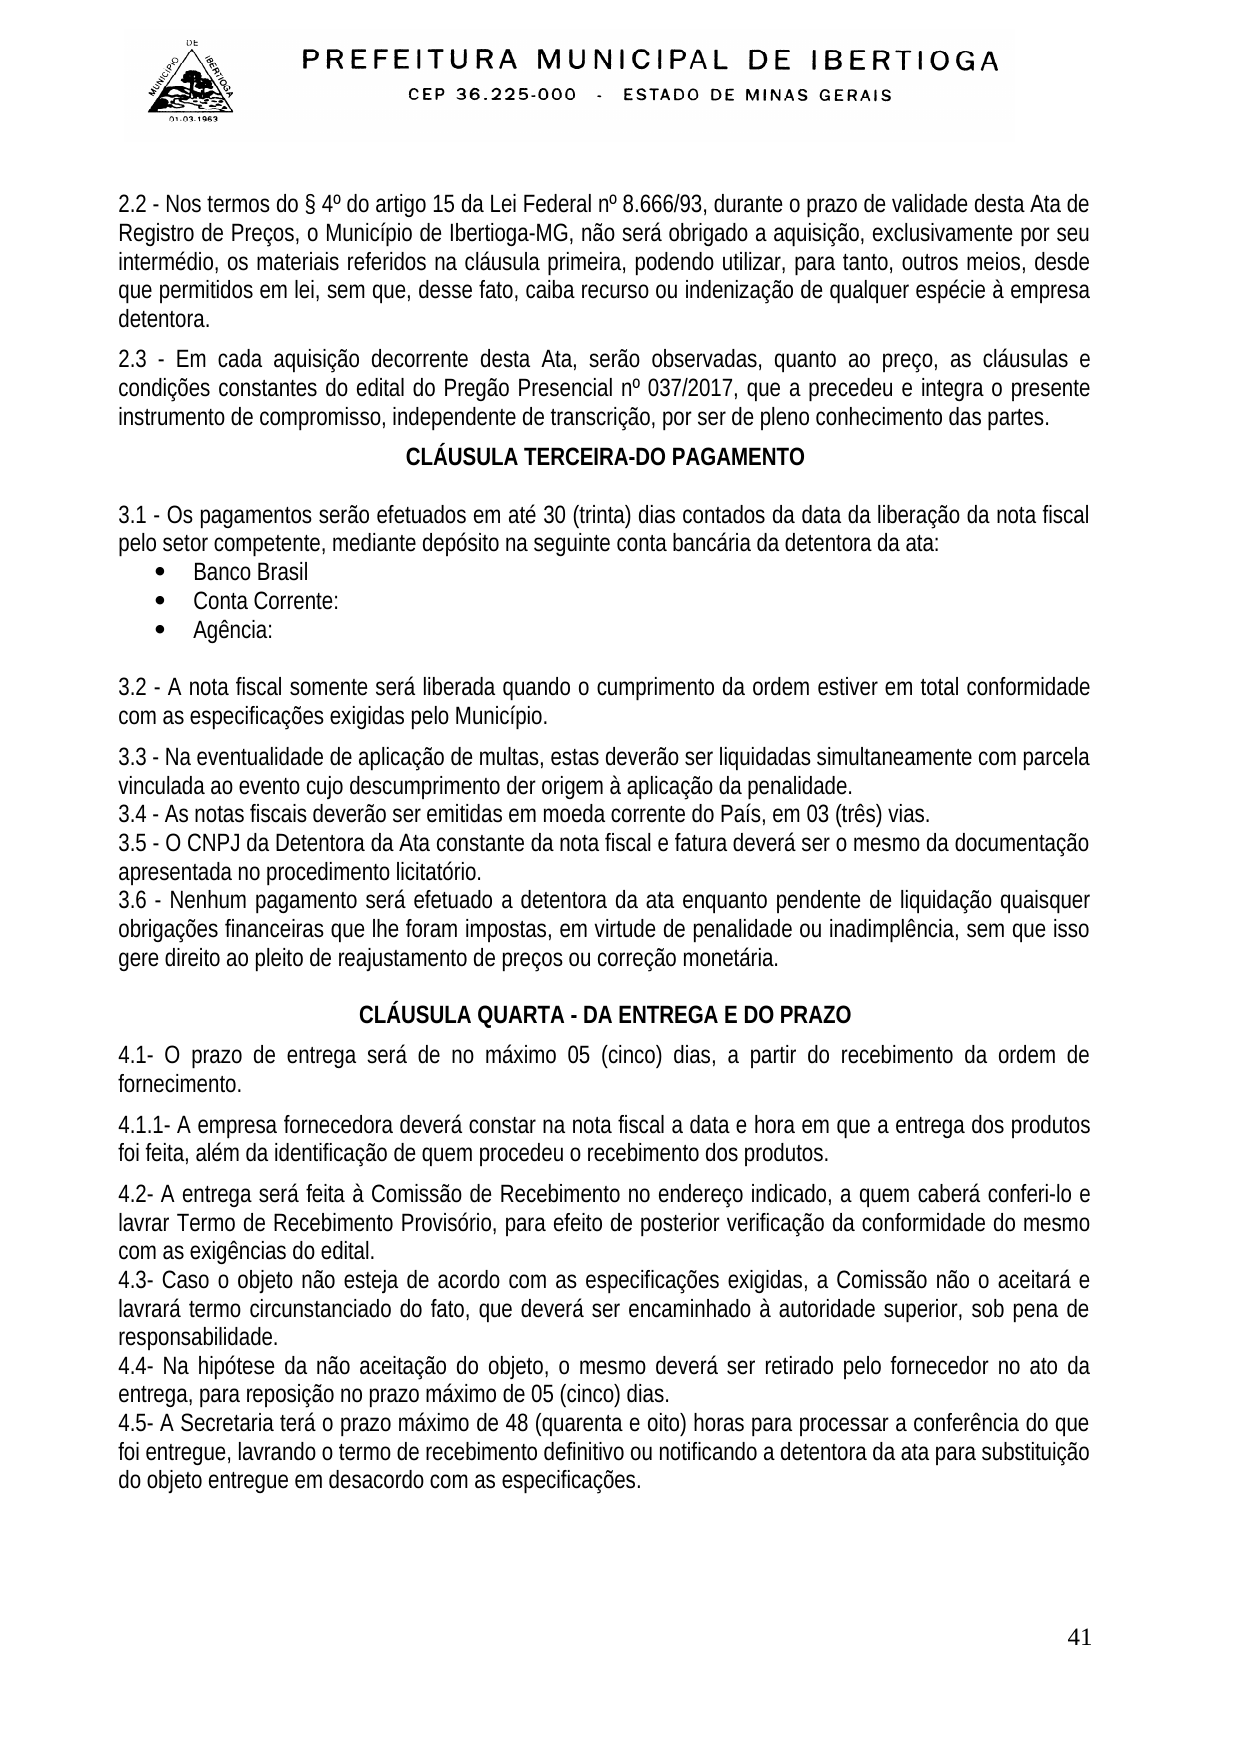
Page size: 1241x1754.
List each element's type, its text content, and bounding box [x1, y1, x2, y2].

text 2.3 - Em cada aquisição decorrente desta Ata, serão observadas, quanto ao preço, as cláusulas e condições constantes do edital do Pregão Presencial nº 037/2017, que a precedeu e integra o presente instrumento de compromisso, independente de transcrição, por ser de pleno conhecimento das partes. [118, 344, 1093, 430]
text 3.1 - Os pagamentos serão efetuados em até 30 (trinta) dias contados da data da liberação da nota fiscal pelo setor competente, mediante depósito na seguinte conta bancária da detentora da ata: [118, 499, 1093, 557]
text 4.2- A entrega será feita à Comissão de Recebimento no endereço indicado, a quem caberá conferi-lo e lavrar Termo de Recebimento Provisório, para efeito de posterior verificação da conformidade do mesmo com as exigências do edital. [118, 1179, 1093, 1265]
text 3.4 - As notas fiscais deverão ser emitidas em moeda corrente do País, em 03 (três) vias. [118, 799, 1093, 828]
text CLÁUSULA TERCEIRA-DO PAGAMENTO [118, 442, 1093, 471]
text 3.2 - A nota fiscal somente será liberada quando o cumprimento da ordem estiver em total conformidade com as especificações exigidas pelo Município. [118, 672, 1093, 729]
list Conta Corrente: [156, 586, 1093, 614]
list Banco Brasil [156, 557, 1093, 586]
text 4.5- A Secretaria terá o prazo máximo de 48 (quarenta e oito) horas para processar a conferência do que foi entregue, lavrando o termo de recebimento definitivo ou notificando a detentora da ata para substituição do objeto entregue em desacordo com as especificações. [118, 1408, 1093, 1494]
text 2.2 - Nos termos do § 4º do artigo 15 da Lei Federal nº 8.666/93, durante o prazo de validade desta Ata de Registro de Preços, o Município de Ibertioga-MG, não será obrigado a aquisição, exclusivamente por seu intermédio, os materiais referidos na cláusula primeira, podendo utilizar, para tanto, outros meios, desde que permitidos em lei, sem que, desse fato, caiba recurso ou indenização de qualquer espécie à empresa detentora. [118, 189, 1093, 332]
text CLÁUSULA QUARTA - DA ENTREGA E DO PRAZO [118, 1000, 1093, 1028]
text 4.1.1- A empresa fornecedora deverá constar na nota fiscal a data e hora em que a entrega dos produtos foi feita, além da identificação de quem procedeu o recebimento dos produtos. [118, 1110, 1093, 1167]
text 3.3 - Na eventualidade de aplicação de multas, estas deverão ser liquidadas simultaneamente com parcela vinculada ao evento cujo descumprimento der origem à aplicação da penalidade. [118, 742, 1093, 799]
text 4.3- Caso o objeto não esteja de acordo com as especificações exigidas, a Comissão não o aceitará e lavrará termo circunstanciado do fato, que deverá ser encaminhado à autoridade superior, sob pena de responsabilidade. [118, 1265, 1093, 1351]
text 3.6 - Nenhum pagamento será efetuado a detentora da ata enquanto pendente de liquidação quaisquer obrigações financeiras que lhe foram impostas, em virtude de penalidade ou inadimplência, sem que isso gere direito ao pleito de reajustamento de preços ou correção monetária. [118, 885, 1093, 971]
text 3.5 - O CNPJ da Detentora da Ata constante da nota fiscal e fatura deverá ser o mesmo da documentação apresentada no procedimento licitatório. [118, 828, 1093, 885]
text 4.4- Na hipótese da não aceitação do objeto, o mesmo deverá ser retirado pelo fornecedor no ato da entrega, para reposição no prazo máximo de 05 (cinco) dias. [118, 1351, 1093, 1408]
list Agência: [156, 614, 1093, 643]
text 4.1- O prazo de entrega será de no máximo 05 (cinco) dias, a partir do recebimento da ordem de fornecimento. [118, 1040, 1093, 1098]
